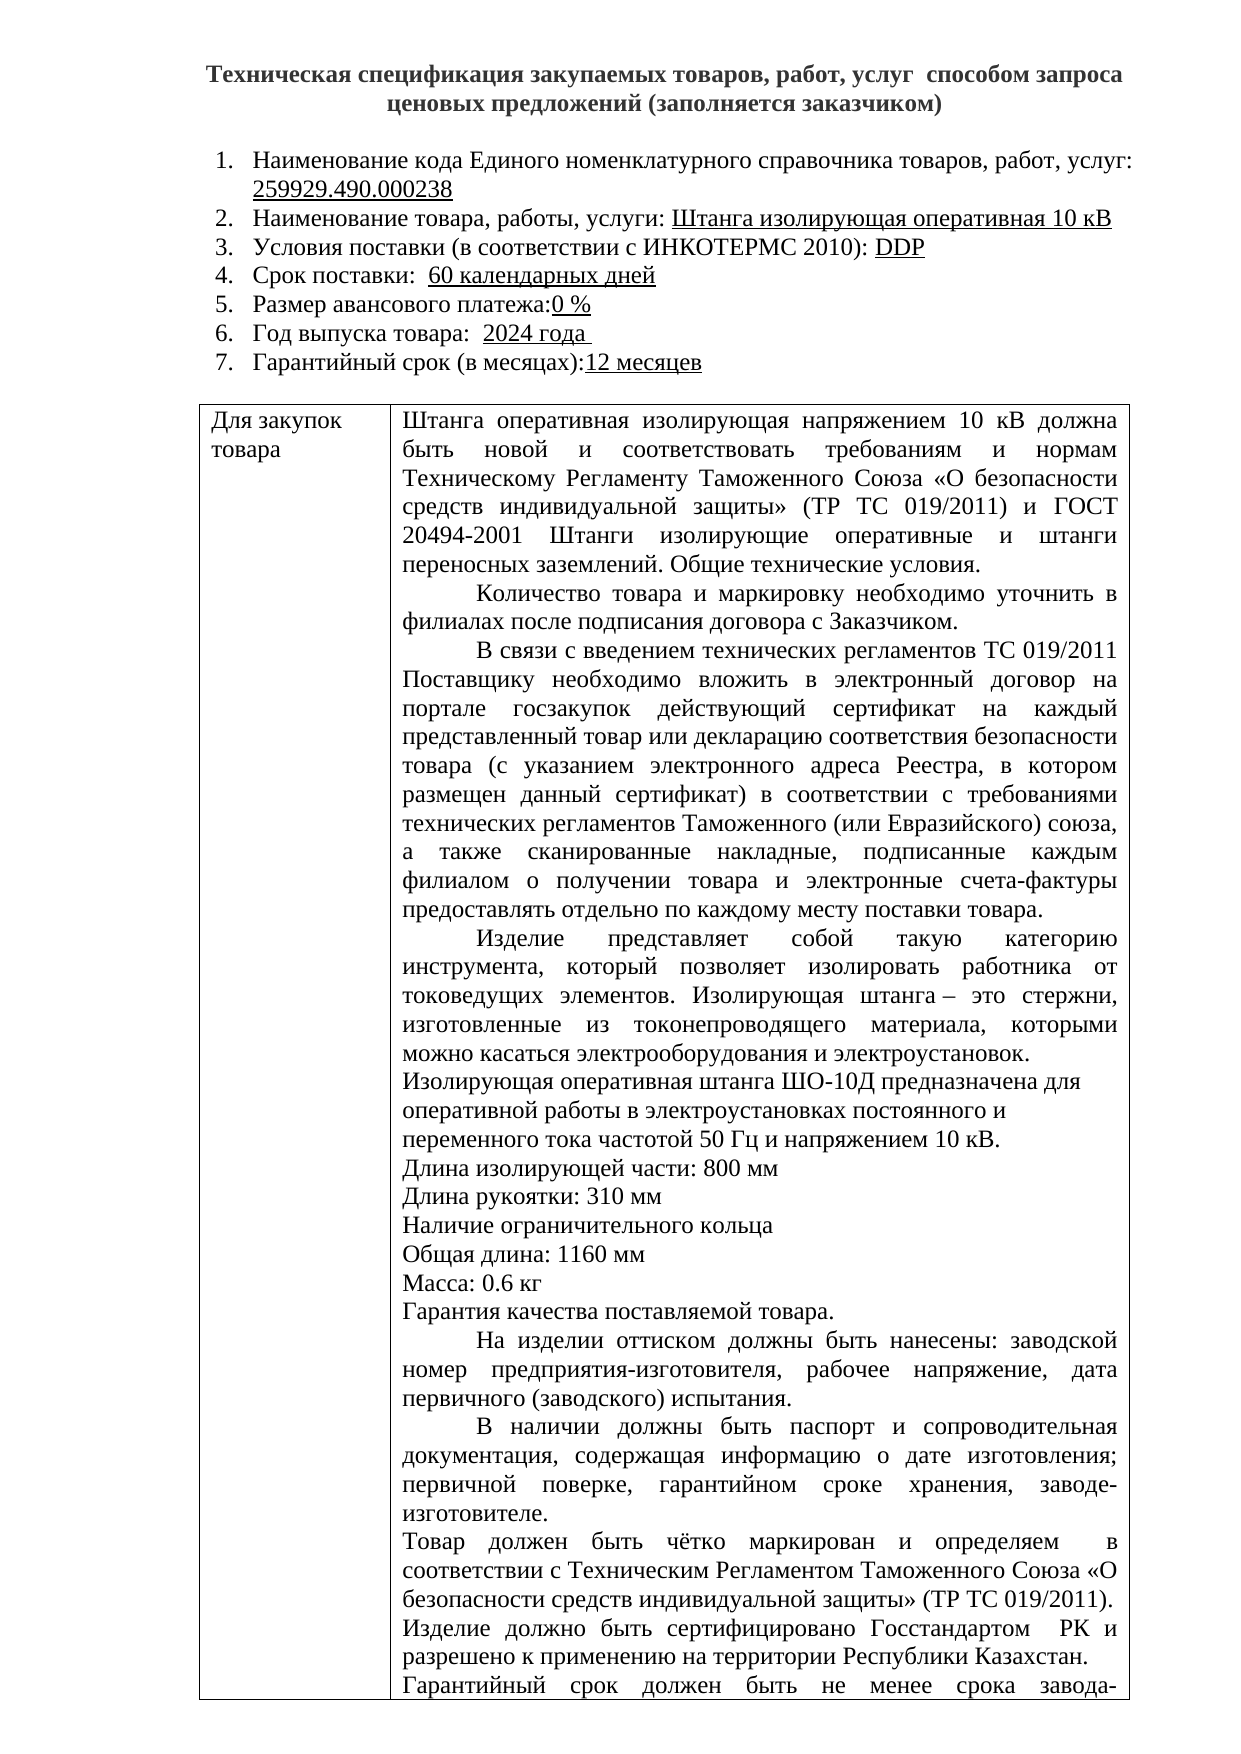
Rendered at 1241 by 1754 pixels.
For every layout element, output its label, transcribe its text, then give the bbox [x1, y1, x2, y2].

list Наименование товара, работы, услуги: Штанга изолирующая оперативная 10 кВ [215, 203, 1152, 232]
list Наименование кода Единого номенклатурного справочника товаров, работ, услуг: 259929.490.000238 [215, 145, 1152, 203]
text Техническая спецификация закупаемых товаров, работ, услуг способом запроса ценовых предложений (заполняется заказчиком) [177, 59, 1152, 117]
list Гарантийный срок (в месяцах):12 месяцев [215, 347, 1152, 375]
list Размер авансового платежа:0 % [215, 289, 1152, 318]
list Год выпуска товара: 2024 года [215, 318, 1152, 347]
list Срок поставки: 60 календарных дней [215, 260, 1152, 289]
table_header Для закупок товара [200, 405, 390, 1699]
list Условия поставки (в соответствии с ИНКОТЕРМС 2010): DDP [215, 232, 1152, 260]
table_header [391, 405, 1129, 1699]
